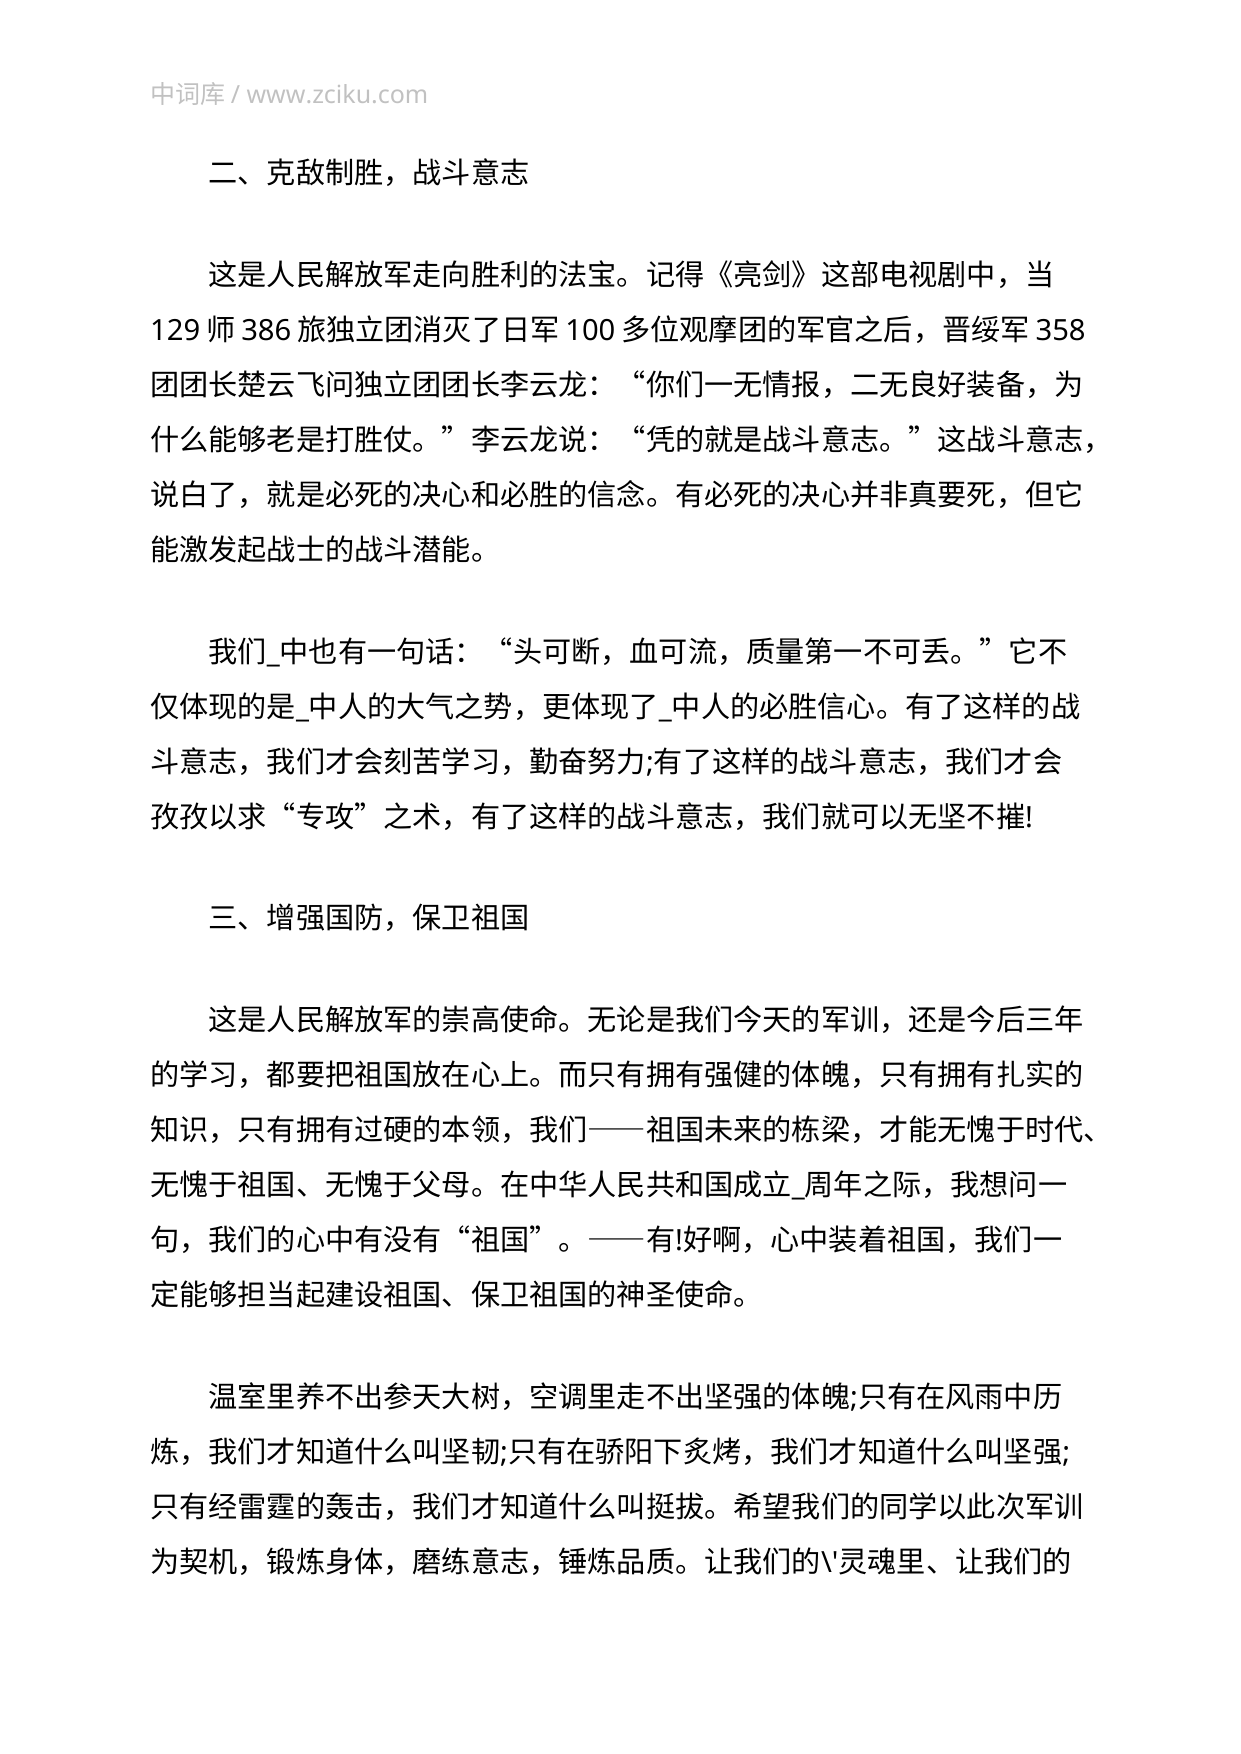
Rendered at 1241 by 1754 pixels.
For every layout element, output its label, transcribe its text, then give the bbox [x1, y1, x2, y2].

text 这是人民解放军走向胜利的法宝。记得《亮剑》这部电视剧中，当129师386旅独立团消灭了日军100多位观摩团的军官之后，晋绥军358团团长楚云飞问独立团团长李云龙：“你们一无情报，二无良好装备，为什么能够老是打胜仗。”李云龙说：“凭的就是战斗意志。”这战斗意志，说白了，就是必死的决心和必胜的信念。有必死的决心并非真要死，但它能激发起战士的战斗潜能。 [150, 252, 1090, 569]
text 这是人民解放军的崇高使命。无论是我们今天的军训，还是今后三年的学习，都要把祖国放在心上。而只有拥有强健的体魄，只有拥有扎实的知识，只有拥有过硬的本领，我们——祖国未来的栋梁，才能无愧于时代、无愧于祖国、无愧于父母。在中华人民共和国成立_周年之际，我想问一句，我们的心中有没有“祖国”。——有!好啊，心中装着祖国，我们一定能够担当起建设祖国、保卫祖国的神圣使命。 [150, 997, 1090, 1314]
text 二、克敌制胜，战斗意志 [150, 150, 1090, 192]
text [150, 1373, 1090, 1581]
text 我们_中也有一句话：“头可断，血可流，质量第一不可丢。”它不仅体现的是_中人的大气之势，更体现了_中人的必胜信心。有了这样的战斗意志，我们才会刻苦学习，勤奋努力;有了这样的战斗意志，我们才会孜孜以求“专攻”之术，有了这样的战斗意志，我们就可以无坚不摧! [150, 628, 1090, 836]
text 三、增强国防，保卫祖国 [150, 895, 1090, 937]
